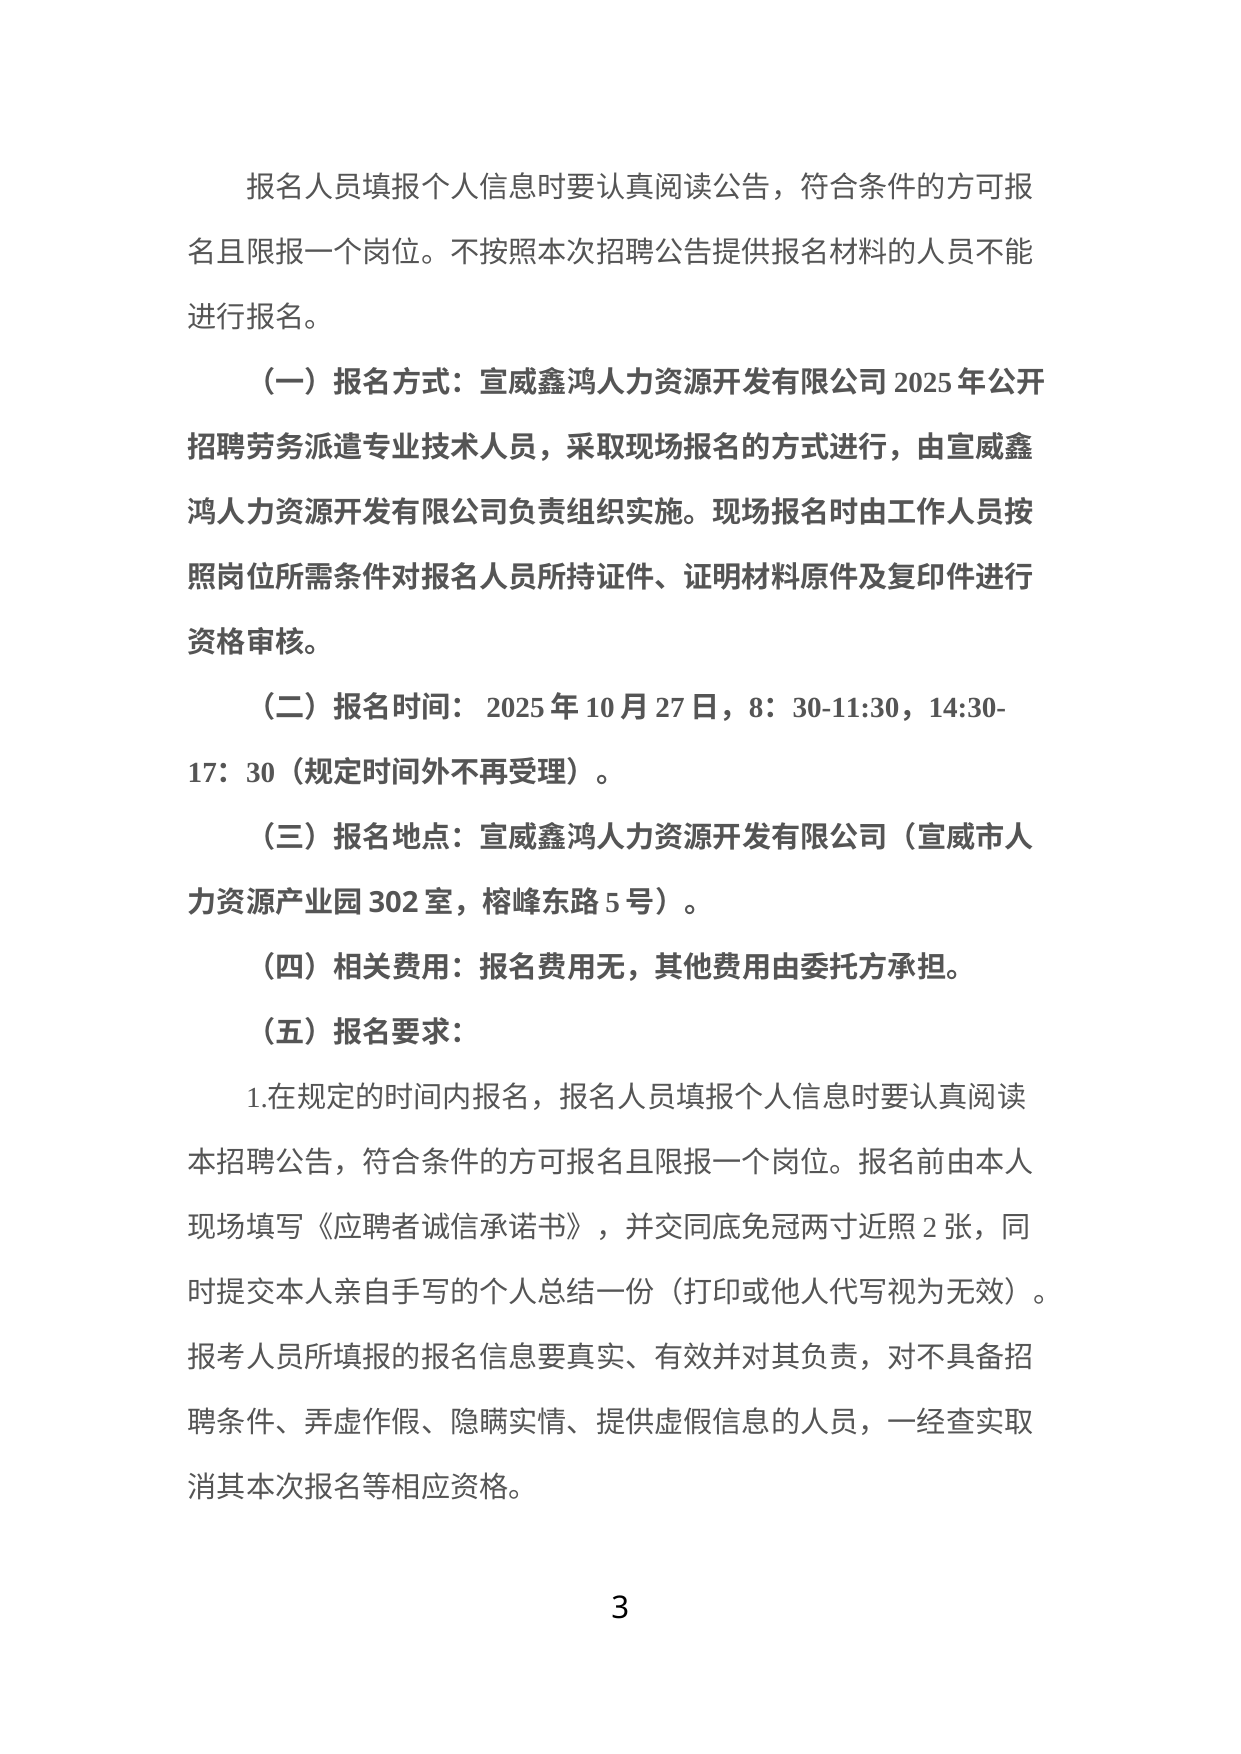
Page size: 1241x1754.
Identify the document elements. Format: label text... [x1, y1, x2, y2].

text （四）相关费用：报名费用无，其他费用由委托方承担。 [187, 932, 1053, 997]
text （二）报名时间： 2025年10月27日，8：30-11:30，14:30-17：30（规定时间外不再受理）。 [187, 672, 1053, 802]
text （一）报名方式：宣威鑫鸿人力资源开发有限公司2025年公开招聘劳务派遣专业技术人员，采取现场报名的方式进行，由宣威鑫鸿人力资源开发有限公司负责组织实施。现场报名时由工作人员按照岗位所需条件对报名人员所持证件、证明材料原件及复印件进行资格审核。 [187, 347, 1053, 672]
text 报名人员填报个人信息时要认真阅读公告，符合条件的方可报名且限报一个岗位。不按照本次招聘公告提供报名材料的人员不能进行报名。 [187, 152, 1053, 347]
text 1.在规定的时间内报名，报名人员填报个人信息时要认真阅读本招聘公告，符合条件的方可报名且限报一个岗位。报名前由本人现场填写《应聘者诚信承诺书》，并交同底免冠两寸近照2张，同时提交本人亲自手写的个人总结一份（打印或他人代写视为无效）。报考人员所填报的报名信息要真实、有效并对其负责，对不具备招聘条件、弄虚作假、隐瞒实情、提供虚假信息的人员，一经查实取消其本次报名等相应资格。 [187, 1062, 1053, 1517]
text （五）报名要求： [187, 997, 1053, 1062]
text （三）报名地点：宣威鑫鸿人力资源开发有限公司（宣威市人力资源产业园302室，榕峰东路5号）。 [187, 802, 1053, 932]
